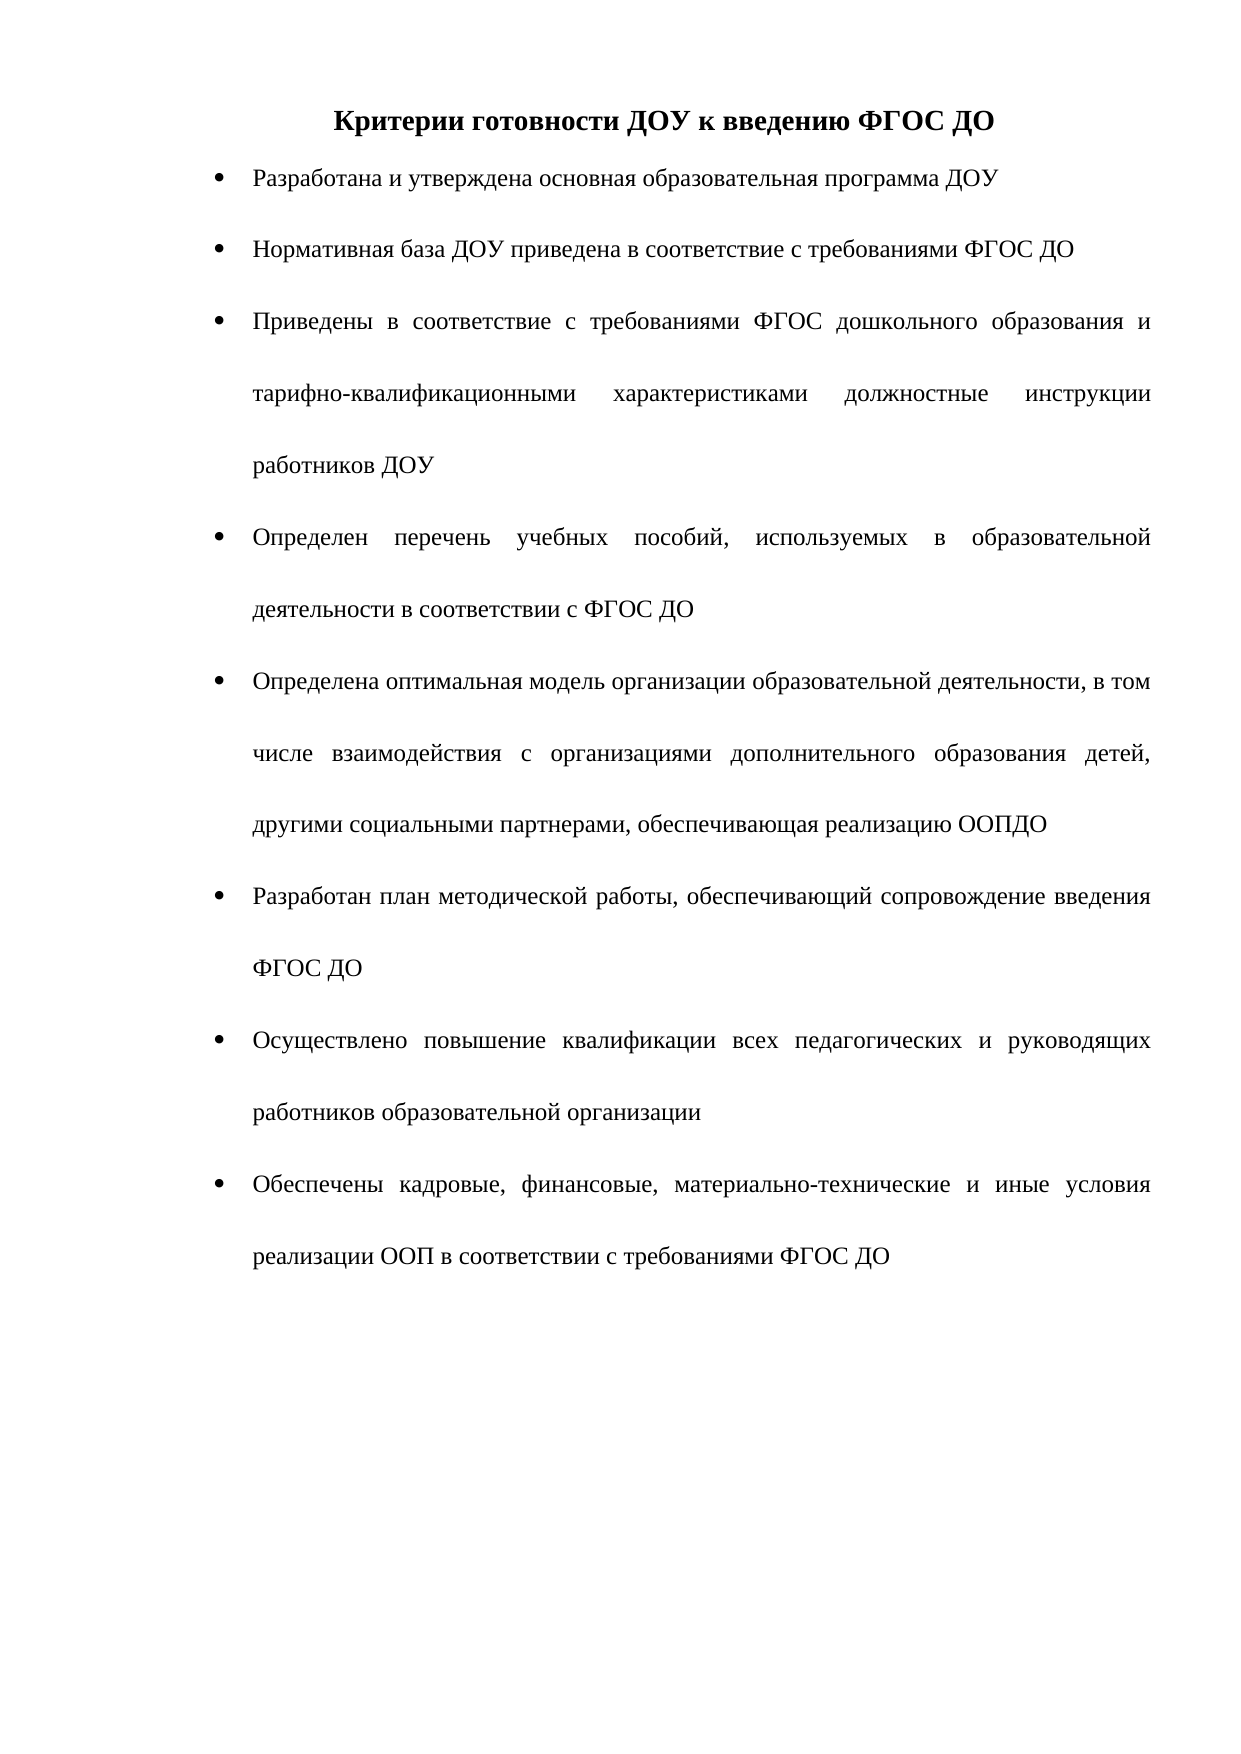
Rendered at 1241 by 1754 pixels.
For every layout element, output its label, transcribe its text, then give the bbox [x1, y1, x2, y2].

list Приведены в соответствие с требованиями ФГОС дошкольного образования и тарифно-квалификационными характеристиками должностные инструкции работников ДОУ [215, 306, 1152, 479]
list Определена оптимальная модель организации образовательной деятельности, в том числе взаимодействия с организациями дополнительного образования детей, другими социальными партнерами, обеспечивающая реализацию ООПДО [215, 666, 1152, 838]
list Обеспечены кадровые, финансовые, материально-технические и иные условия реализации ООП в соответствии с требованиями ФГОС ДО [215, 1169, 1152, 1269]
list Разработана и утверждена основная образовательная программа ДОУ [215, 163, 1152, 191]
text Критерии готовности ДОУ к введению ФГОС ДО [177, 103, 1152, 137]
list Определен перечень учебных пособий, используемых в образовательной деятельности в соответствии с ФГОС ДО [215, 522, 1152, 623]
list Нормативная база ДОУ приведена в соответствие с требованиями ФГОС ДО [215, 234, 1152, 263]
list Разработан план методической работы, обеспечивающий сопровождение введения ФГОС ДО [215, 881, 1152, 982]
list Осуществлено повышение квалификации всех педагогических и руководящих работников образовательной организации [215, 1025, 1152, 1126]
